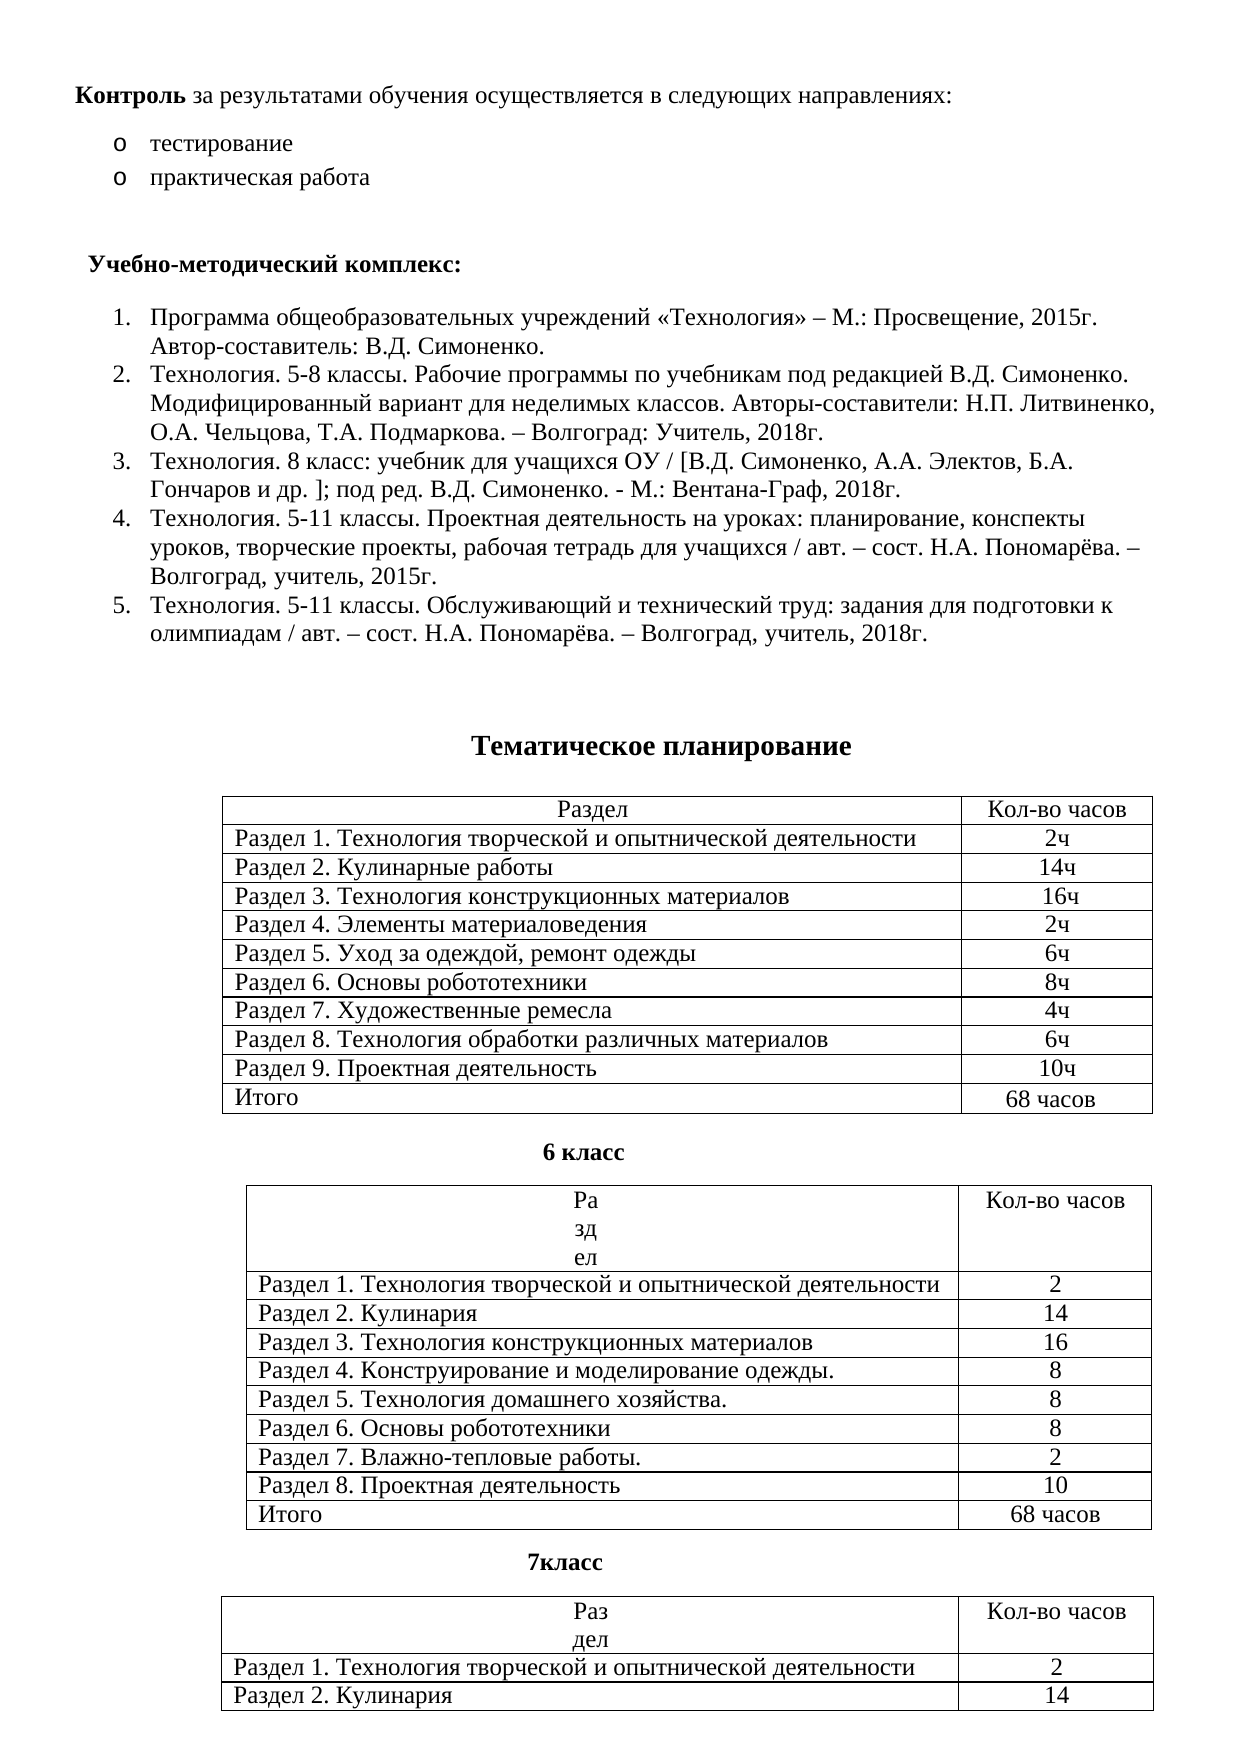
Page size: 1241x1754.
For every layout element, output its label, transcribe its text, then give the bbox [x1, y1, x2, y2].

text Контроль за результатами обучения осуществляется в следующих направлениях: [75, 81, 1226, 109]
table_cell 14ч [962, 854, 1152, 882]
table_cell Раздел 6. Основы робототехники [223, 969, 961, 996]
table_cell Раздел 3. Технология конструкционных материалов [223, 883, 961, 910]
table_cell Раздел 8. Проектная деятельность [247, 1473, 958, 1500]
table_cell 16ч [962, 883, 1152, 910]
table_header Раздел [222, 1597, 958, 1653]
list Технология. 5-11 классы. Обслуживающий и технический труд: задания для подготовки к олимпиадам / авт. – сост. Н.А. Пономарёва. – Волгоград, учитель, 2018г. [112, 590, 1114, 647]
subtitle Учебно-методический комплекс: [87, 249, 1226, 278]
table_cell Раздел 7. Влажно-тепловые работы. [247, 1444, 958, 1471]
table_cell 6ч [962, 940, 1152, 968]
table_cell Раздел 7. Художественные ремесла [223, 998, 961, 1025]
text 6 класс [58, 1137, 1226, 1166]
table_cell Раздел 1. Технология творческой и опытнической деятельности [247, 1272, 958, 1299]
table_header Раздел [247, 1186, 958, 1271]
list Программа общеобразовательных учреждений «Технология» – М.: Просвещение, 2015г. Автор-составитель: В.Д. Симоненко. [112, 302, 1116, 359]
table_cell 68 часов [962, 1084, 1152, 1112]
table_cell 2 [959, 1272, 1151, 1299]
table_cell 6ч [962, 1026, 1152, 1054]
table_cell 8 [959, 1386, 1151, 1414]
list Технология. 5-8 классы. Рабочие программы по учебникам под редакцией В.Д. Симоненко. Модифицированный вариант для неделимых классов. Авторы-составители: Н.П. Литвиненко, О.А. Чельцова, Т.А. Подмаркова. – Волгоград: Учитель, 2018г. [112, 359, 1157, 446]
table_cell Раздел 4. Конструирование и моделирование одежды. [247, 1358, 958, 1385]
table_cell Раздел 5. Уход за одеждой, ремонт одежды [223, 940, 961, 968]
text 7класс [58, 1547, 1226, 1576]
table_cell Раздел 8. Технология обработки различных материалов [223, 1026, 961, 1054]
table_header Кол-во часов [962, 797, 1152, 824]
table_cell Раздел 2. Кулинарные работы [223, 854, 961, 882]
table_cell Раздел 3. Технология конструкционных материалов [247, 1329, 958, 1357]
table_cell 4ч [962, 998, 1152, 1025]
table_cell 68 часов [959, 1501, 1151, 1529]
list Технология. 8 класс: учебник для учащихся ОУ / [В.Д. Симоненко, А.А. Электов, Б.А. Гончаров и др. ]; под ред. В.Д. Симоненко. - М.: Вентана-Граф, 2018г. [112, 446, 1080, 503]
table_header Кол-во часов [959, 1186, 1151, 1271]
table_cell 14 [959, 1683, 1153, 1710]
table_cell 16 [959, 1329, 1151, 1357]
table_cell 2ч [962, 825, 1152, 853]
table_cell Раздел 1. Технология творческой и опытнической деятельности [223, 825, 961, 853]
table_cell Раздел 4. Элементы материаловедения [223, 911, 961, 939]
table_header Раздел [223, 797, 961, 824]
table_cell Раздел 9. Проектная деятельность [223, 1055, 961, 1083]
table_cell 2 [959, 1444, 1151, 1471]
table_cell 8 [959, 1415, 1151, 1442]
list тестирование [112, 128, 1226, 159]
table_cell Итого [247, 1501, 958, 1529]
list практическая работа [112, 162, 1226, 192]
table_cell 10 [959, 1473, 1151, 1500]
table_cell Итого [223, 1084, 961, 1112]
text Тематическое планирование [58, 728, 1226, 761]
table_cell 2 [959, 1654, 1153, 1681]
table_cell Раздел 2. Кулинария [247, 1300, 958, 1328]
table_cell Раздел 5. Технология домашнего хозяйства. [247, 1386, 958, 1414]
table_cell 8 [959, 1358, 1151, 1385]
list Технология. 5-11 классы. Проектная деятельность на уроках: планирование, конспекты уроков, творческие проекты, рабочая тетрадь для учащихся / авт. – сост. Н.А. Пономарёва. – Волгоград, учитель, 2015г. [112, 503, 1140, 589]
table_cell Раздел 6. Основы робототехники [247, 1415, 958, 1442]
table_header Кол-во часов [959, 1597, 1153, 1653]
table_cell 14 [959, 1300, 1151, 1328]
table_cell 10ч [962, 1055, 1152, 1083]
table_cell 2ч [962, 911, 1152, 939]
table_cell 8ч [962, 969, 1152, 996]
table_cell Раздел 1. Технология творческой и опытнической деятельности [222, 1654, 958, 1681]
table_cell Раздел 2. Кулинария [222, 1683, 958, 1710]
